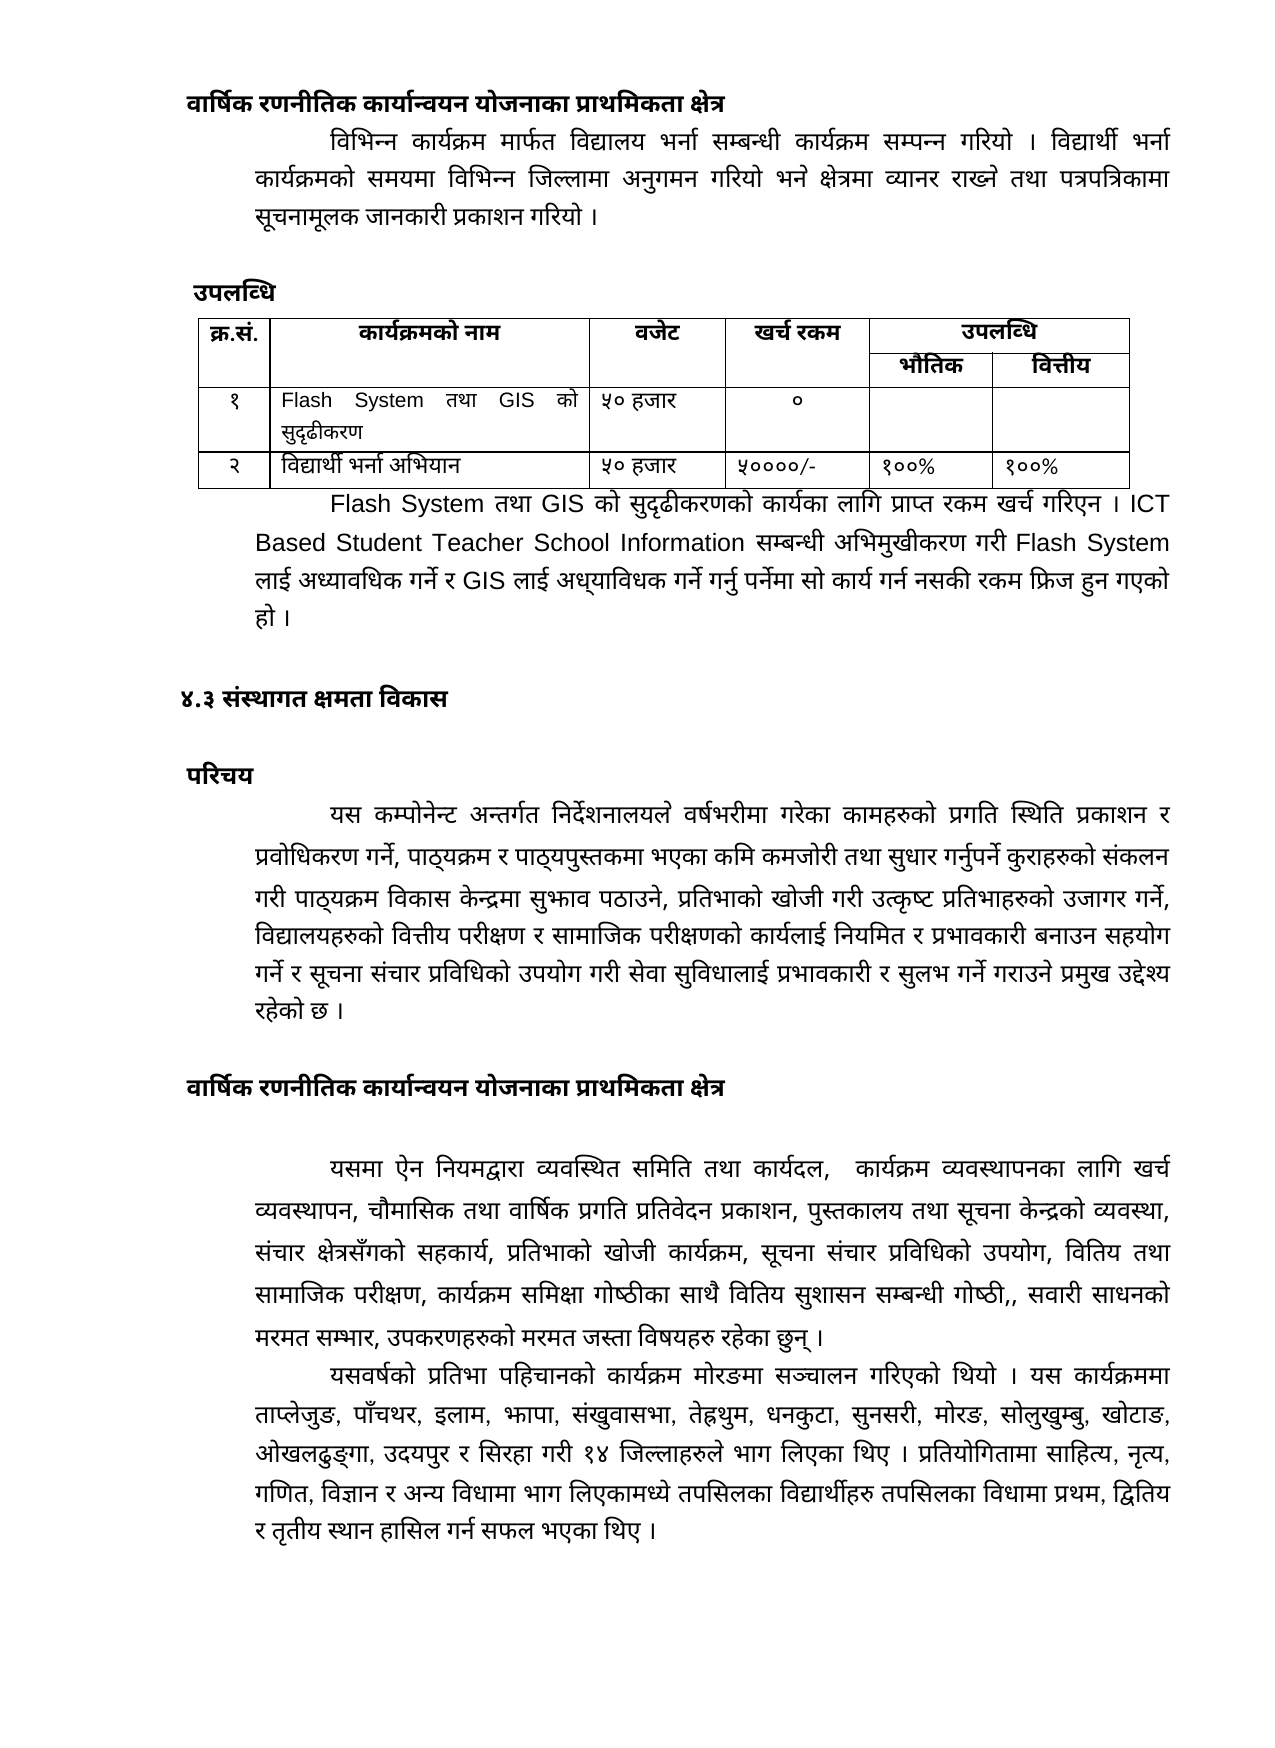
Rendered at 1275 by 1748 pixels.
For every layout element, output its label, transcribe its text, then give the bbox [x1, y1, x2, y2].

table_header कार्यक्रमको नाम [271, 319, 589, 387]
table_cell २ [199, 453, 269, 488]
text वार्षिक रणनीतिक कार्यान्वयन योजनाका प्राथमिकता क्षेत्र [180, 1074, 1170, 1106]
table_cell विद्यार्थी भर्ना अभियान [271, 453, 589, 488]
table_cell [870, 388, 992, 451]
text वार्षिक रणनीतिक कार्यान्वयन योजनाका प्राथमिकता क्षेत्र [180, 90, 1170, 123]
text यसमा ऐन नियमद्वारा व्यवस्थित समिति तथा कार्यदल, कार्यक्रम व्यवस्थापनका लागि खर्च व्यवस्थापन, चौमासिक तथा वार्षिक प्रगति प्रतिवेदन प्रकाशन, पुस्तकालय तथा सूचना केन्द्रको व्यवस्था, संचार क्षेत्रसँगको सहकार्य, प्रतिभाको खोजी कार्यक्रम, सूचना संचार प्रविधिको उपयोग, वितिय तथा सामाजिक परीक्षण, कार्यक्रम समिक्षा गोष्ठीका साथै वितिय सुशासन सम्बन्धी गोष्ठी,, सवारी साधनको मरमत सम्भार, उपकरणहरुको मरमत जस्ता विषयहरु रहेका छुन् । [255, 1151, 1170, 1356]
table_cell १००% [993, 453, 1129, 488]
table_cell भौतिक [870, 354, 992, 387]
text यस कम्पोनेन्ट अन्तर्गत निर्देशनालयले वर्षभरीमा गरेका कामहरुको प्रगति स्थिति प्रकाशन र प्रवोधिकरण गर्ने, पाठ्यक्रम र पाठ्यपुस्तकमा भएका कमि कमजोरी तथा सुधार गर्नुपर्ने कुराहरुको संकलन गरी पाठ्यक्रम विकास केन्द्रमा सुझाव पठाउने, प्रतिभाको खोजी गरी उत्कृष्ट प्रतिभाहरुको उजागर गर्ने, विद्यालयहरुको वित्तीय परीक्षण र सामाजिक परीक्षणको कार्यलाई नियमित र प्रभावकारी बनाउन सहयोग गर्ने र सूचना संचार प्रविधिको उपयोग गरी सेवा सुविधालाई प्रभावकारी र सुलभ गर्ने गराउने प्रमुख उद्देश्य रहेको छ । [255, 801, 1170, 1030]
table_cell ५० हजार [590, 388, 725, 451]
table_cell Flash System तथा GIS को सुदृढीकरण [271, 388, 589, 451]
table_cell वित्तीय [993, 354, 1129, 387]
text Flash System तथा GIS को सुदृढीकरणको कार्यका लागि प्राप्त रकम खर्च गरिएन । ICT Based Student Teacher School Information सम्बन्धी अभिमुखीकरण गरी Flash System लाई अध्यावधिक गर्ने र GIS लाई अध्याविधक गर्ने गर्नु पर्नेमा सो कार्य गर्न नसकी रकम फ्रिज हुन गएको हो । [255, 489, 1170, 637]
table_cell १ [199, 388, 269, 451]
table_header वजेट [590, 319, 725, 387]
table_header खर्च रकम [726, 319, 869, 387]
text यसवर्षको प्रतिभा पहिचानको कार्यक्रम मोरङमा सञ्चालन गरिएको थियो । यस कार्यक्रममा ताप्लेजुङ, पाँचथर, इलाम, झापा, संखुवासभा, तेह्रथुम, धनकुटा, सुनसरी, मोरङ, सोलुखुम्बु, खोटाङ, ओखलढुङ्गा, उदयपुर र सिरहा गरी १४ जिल्लाहरुले भाग लिएका थिए । प्रतियोगितामा साहित्य, नृत्य, गणित, विज्ञान र अन्य विधामा भाग लिएकामध्ये तपसिलका विद्यार्थीहरु तपसिलका विधामा प्रथम, द्वितिय र तृतीय स्थान हासिल गर्न सफल भएका थिए । [255, 1362, 1170, 1549]
table_cell [993, 388, 1129, 451]
table_cell ० [726, 388, 869, 451]
text विभिन्न कार्यक्रम मार्फत विद्यालय भर्ना सम्बन्धी कार्यक्रम सम्पन्न गरियो । विद्यार्थी भर्ना कार्यक्रमको समयमा विभिन्न जिल्लामा अनुगमन गरियो भने क्षेत्रमा व्यानर राख्ने तथा पत्रपत्रिकामा सूचनामूलक जानकारी प्रकाशन गरियो । [255, 128, 1170, 236]
text परिचय [180, 763, 1170, 795]
text उपलव्धि [180, 279, 1170, 312]
table_cell ५००००/- [726, 453, 869, 488]
table_header उपलव्धि [870, 319, 1129, 352]
table_header क्र.सं. [199, 319, 269, 387]
table_cell १००% [870, 453, 992, 488]
table_cell ५० हजार [590, 453, 725, 488]
text ४.३ संस्थागत क्षमता विकास [180, 681, 1170, 718]
